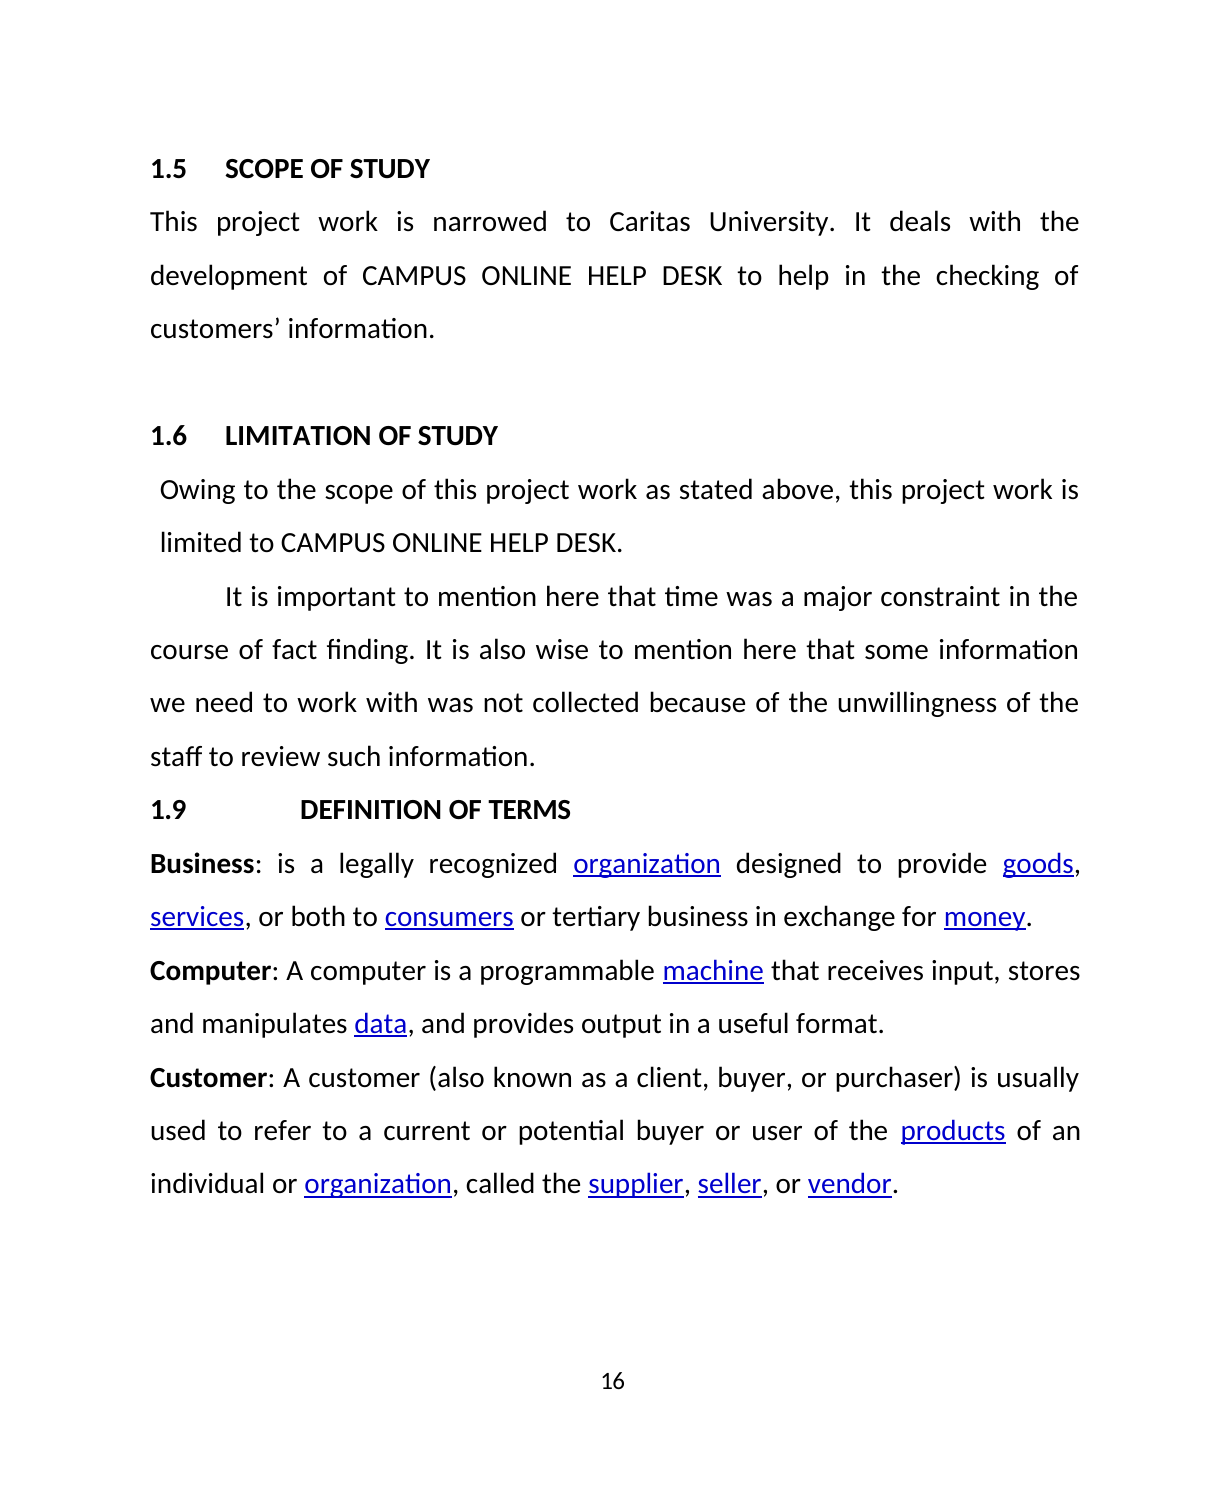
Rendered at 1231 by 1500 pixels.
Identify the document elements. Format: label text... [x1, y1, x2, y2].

subtitle LIMITATION OF STUDY [150, 417, 1136, 453]
text This project work is narrowed to Caritas University. It deals with the development of CAMPUS ONLINE HELP DESK to help in the checking of customers’ information. [150, 203, 1081, 346]
subtitle SCOPE OF STUDY [150, 150, 1136, 186]
text It is important to mention here that time was a major constraint in the course of fact finding. It is also wise to mention here that some information we need to work with was not collected because of the unwillingness of the staff to review such information. [150, 578, 1080, 773]
text Business: is a legally recognized organization designed to provide goods, services, or both to consumers or tertiary business in exchange for money. [150, 845, 1081, 934]
text Owing to the scope of this project work as stated above, this project work is limited to CAMPUS ONLINE HELP DESK. [159, 471, 1080, 560]
text Customer: A customer (also known as a client, buyer, or purchaser) is usually used to refer to a current or potential buyer or user of the products of an individual or organization, called the supplier, seller, or vendor. [150, 1059, 1081, 1201]
subtitle 1.9 DEFINITION OF TERMS [150, 791, 1136, 827]
text Computer: A computer is a programmable machine that receives input, stores and manipulates data, and provides output in a useful format. [150, 952, 1081, 1041]
